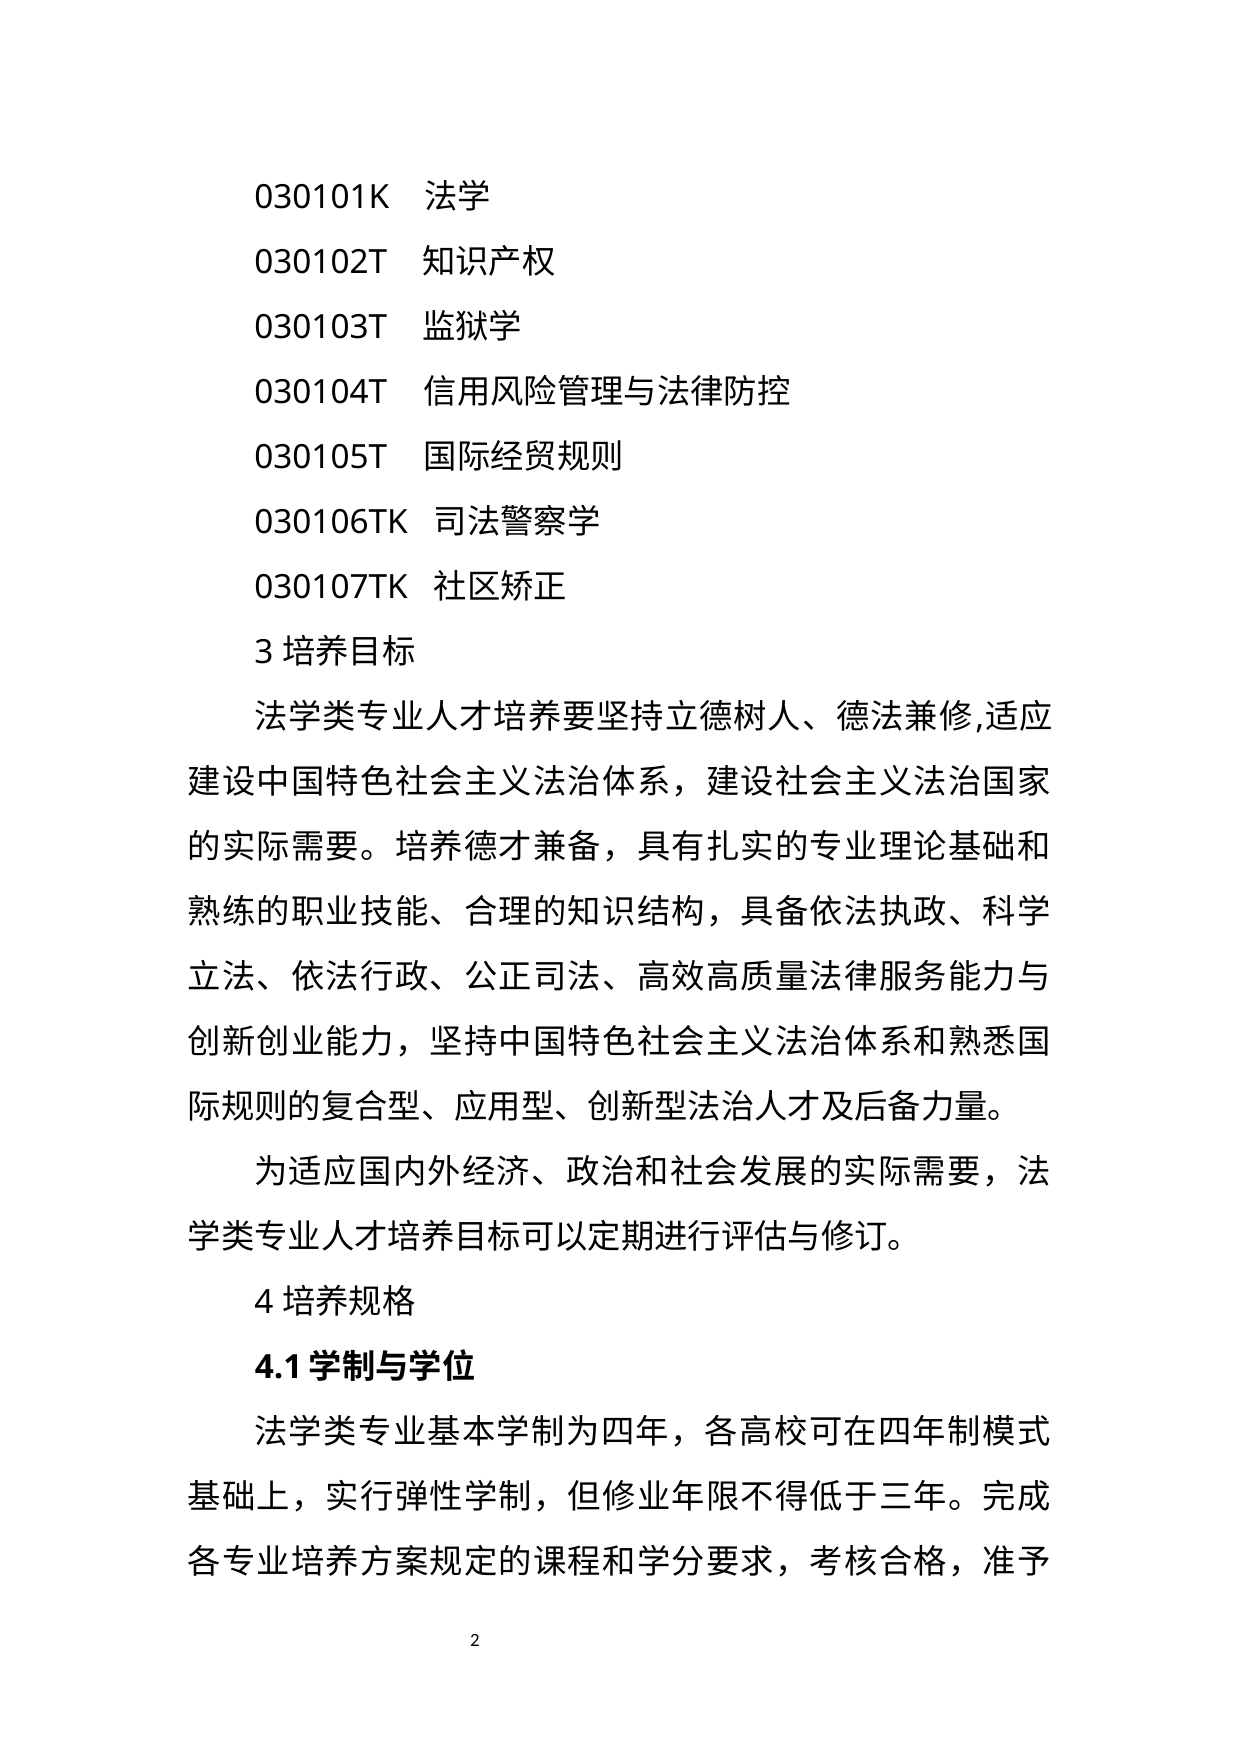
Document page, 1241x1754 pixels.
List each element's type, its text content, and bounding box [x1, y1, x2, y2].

text 030103T 监狱学 [187, 292, 1053, 357]
text 4 培养规格 [187, 1267, 1053, 1332]
text 030107TK 社区矫正 [187, 552, 1053, 617]
text 3 培养目标 [187, 617, 1053, 682]
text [187, 1397, 1053, 1592]
text 030104T 信用风险管理与法律防控 [187, 357, 1053, 422]
text 030101K 法学 [187, 162, 1053, 227]
text 030106TK 司法警察学 [187, 487, 1053, 552]
text 为适应国内外经济、政治和社会发展的实际需要，法学类专业人才培养目标可以定期进行评估与修订。 [187, 1137, 1053, 1267]
text 法学类专业人才培养要坚持立德树人、德法兼修,适应建设中国特色社会主义法治体系，建设社会主义法治国家的实际需要。培养德才兼备，具有扎实的专业理论基础和熟练的职业技能、合理的知识结构，具备依法执政、科学立法、依法行政、公正司法、高效高质量法律服务能力与创新创业能力，坚持中国特色社会主义法治体系和熟悉国际规则的复合型、应用型、创新型法治人才及后备力量。 [187, 682, 1053, 1137]
text 030102T 知识产权 [187, 227, 1053, 292]
text 4.1学制与学位 [187, 1332, 1053, 1397]
text 030105T 国际经贸规则 [187, 422, 1053, 487]
